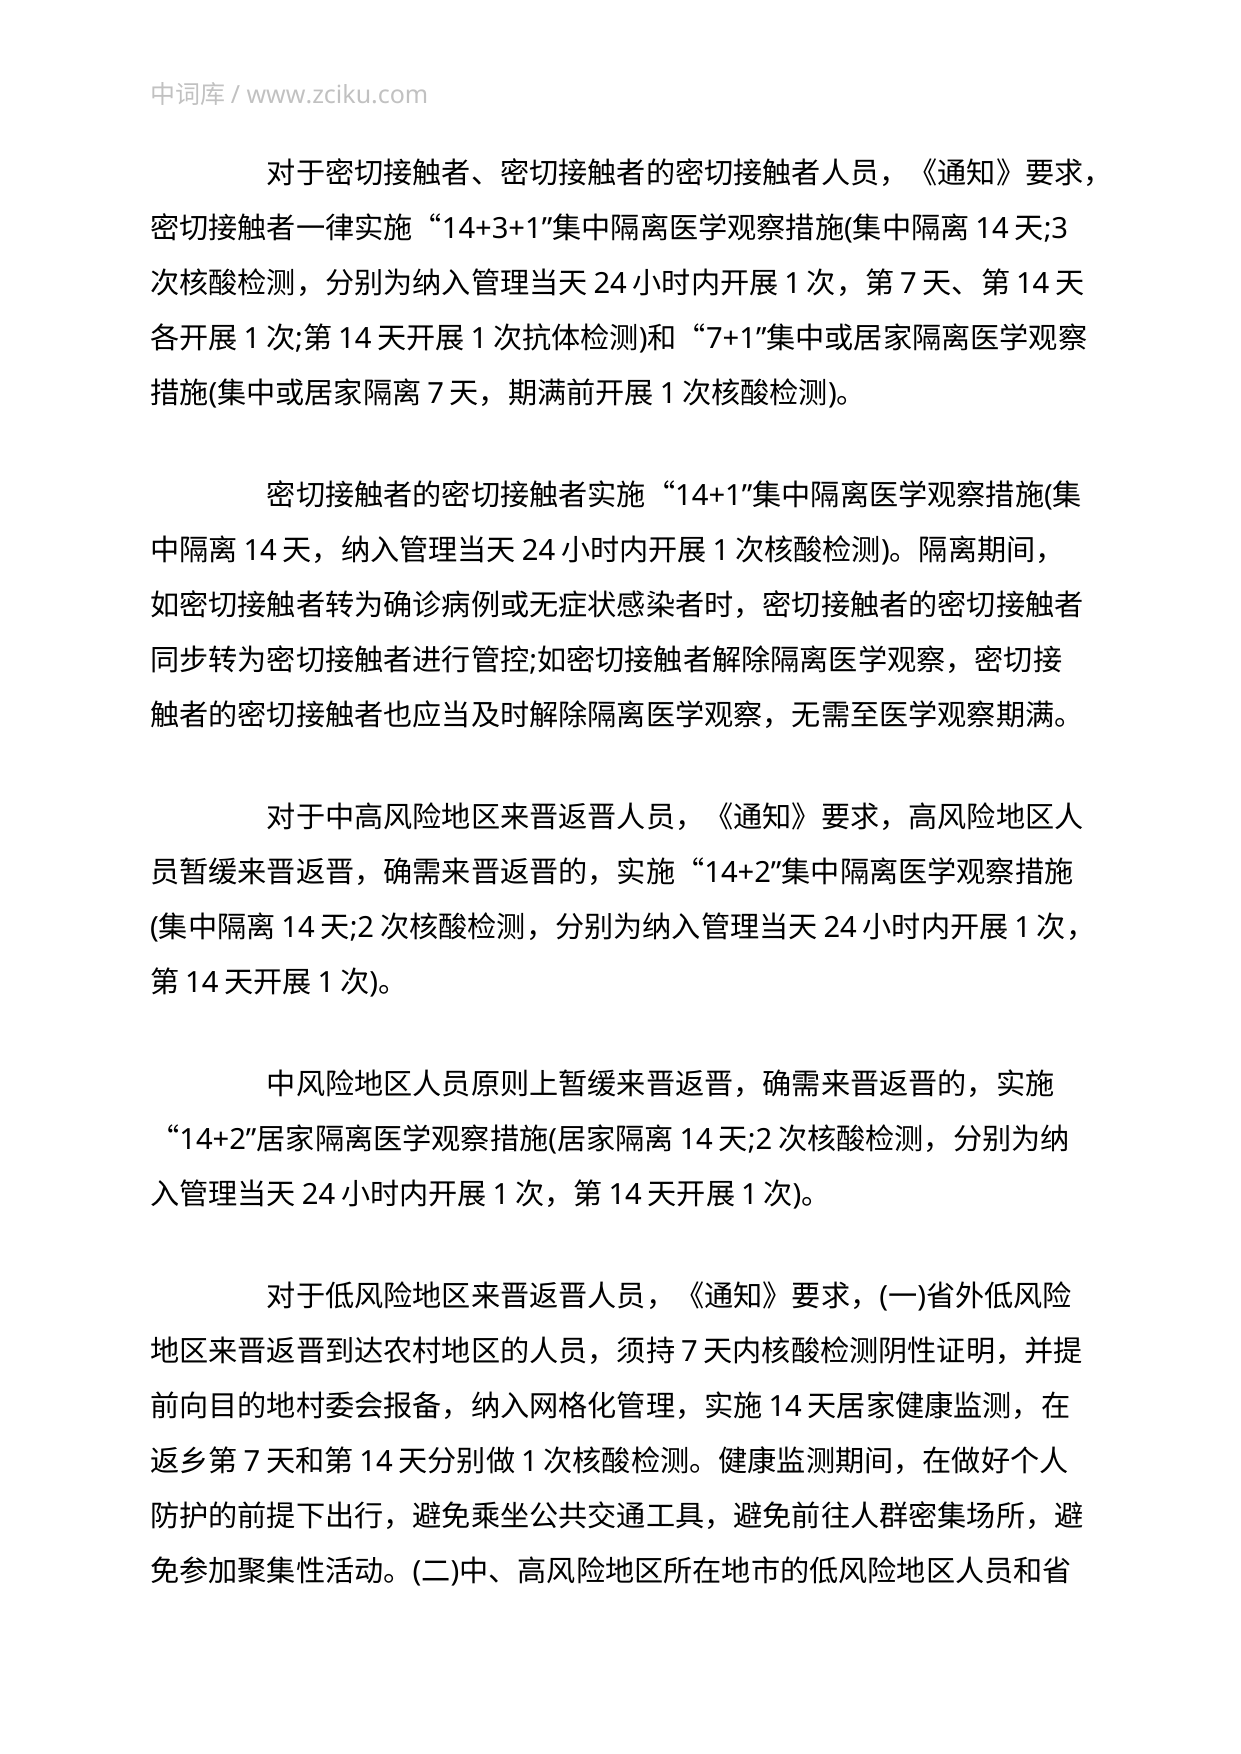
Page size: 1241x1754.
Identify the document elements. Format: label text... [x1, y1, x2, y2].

text 对于中高风险地区来晋返晋人员，《通知》要求，高风险地区人员暂缓来晋返晋，确需来晋返晋的，实施“14+2”集中隔离医学观察措施(集中隔离14天;2次核酸检测，分别为纳入管理当天24小时内开展1次，第14天开展1次)。 [150, 793, 1090, 1001]
text 密切接触者的密切接触者实施“14+1”集中隔离医学观察措施(集中隔离14天，纳入管理当天24小时内开展1次核酸检测)。隔离期间，如密切接触者转为确诊病例或无症状感染者时，密切接触者的密切接触者同步转为密切接触者进行管控;如密切接触者解除隔离医学观察，密切接触者的密切接触者也应当及时解除隔离医学观察，无需至医学观察期满。 [150, 472, 1090, 734]
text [150, 1272, 1090, 1589]
text 中风险地区人员原则上暂缓来晋返晋，确需来晋返晋的，实施“14+2”居家隔离医学观察措施(居家隔离14天;2次核酸检测，分别为纳入管理当天24小时内开展1次，第14天开展1次)。 [150, 1060, 1090, 1213]
text 对于密切接触者、密切接触者的密切接触者人员，《通知》要求，密切接触者一律实施“14+3+1”集中隔离医学观察措施(集中隔离14天;3次核酸检测，分别为纳入管理当天24小时内开展1次，第7天、第14天各开展1次;第14天开展1次抗体检测)和“7+1”集中或居家隔离医学观察措施(集中或居家隔离7天，期满前开展1次核酸检测)。 [150, 150, 1090, 412]
